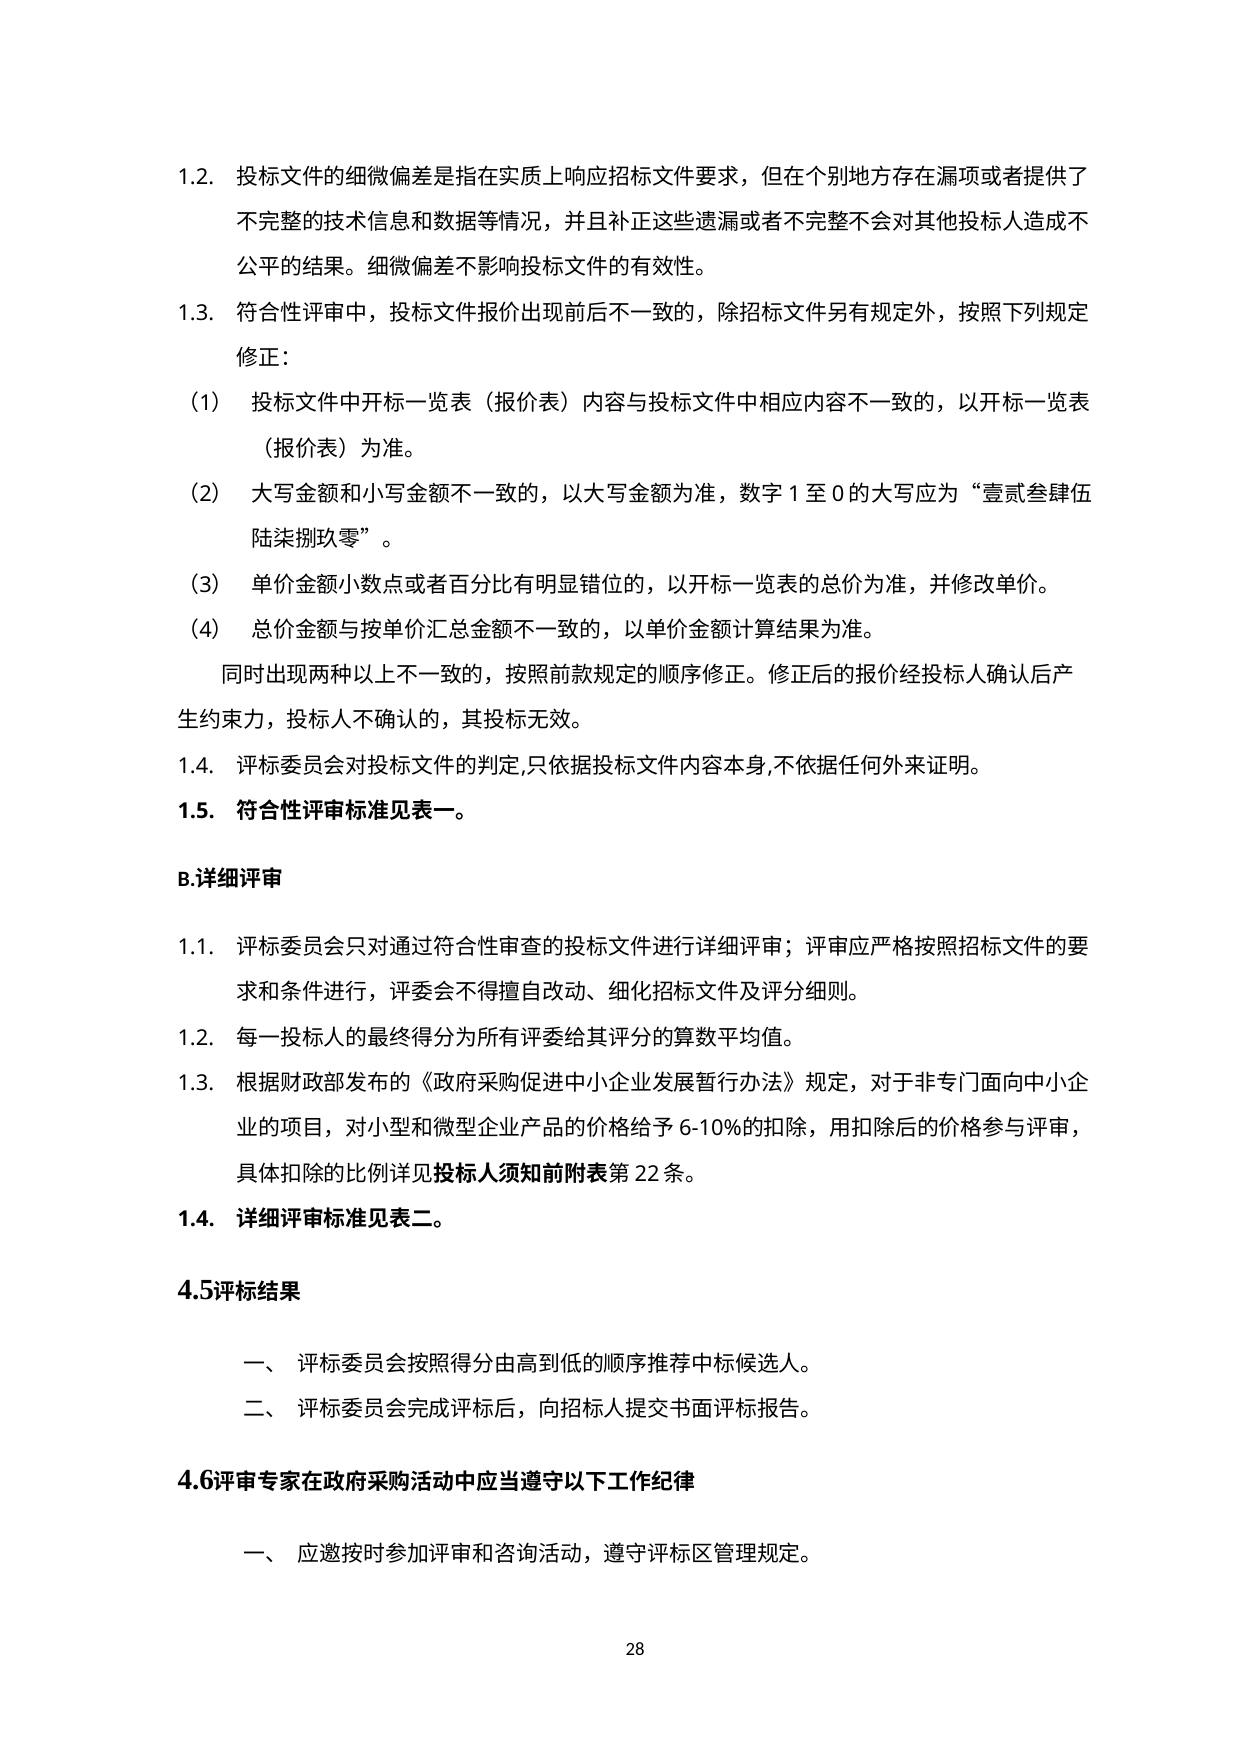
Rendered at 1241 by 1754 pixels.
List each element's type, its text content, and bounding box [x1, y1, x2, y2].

subtitle 评标结果 [177, 1266, 1092, 1312]
list 应邀按时参加评审和咨询活动，遵守评标区管理规定。 [177, 1529, 1092, 1574]
list 每一投标人的最终得分为所有评委给其评分的算数平均值。 [177, 1013, 1092, 1058]
list 符合性评审中，投标文件报价出现前后不一致的，除招标文件另有规定外，按照下列规定修正： [177, 288, 1092, 378]
list 单价金额小数点或者百分比有明显错位的，以开标一览表的总价为准，并修改单价。 [177, 560, 1092, 605]
list 评标委员会按照得分由高到低的顺序推荐中标候选人。 [177, 1339, 1092, 1384]
list 符合性评审标准见表一。 [177, 786, 1092, 832]
list 评标委员会对投标文件的判定,只依据投标文件内容本身,不依据任何外来证明。 [177, 741, 1092, 786]
list 总价金额与按单价汇总金额不一致的，以单价金额计算结果为准。 [177, 605, 1092, 650]
list 根据财政部发布的《政府采购促进中小企业发展暂行办法》规定，对于非专门面向中小企业的项目，对小型和微型企业产品的价格给予6-10%的扣除，用扣除后的价格参与评审，具体扣除的比例详见投标人须知前附表第22条。 [177, 1058, 1092, 1194]
list 详细评审标准见表二。 [177, 1194, 1092, 1239]
text 同时出现两种以上不一致的，按照前款规定的顺序修正。修正后的报价经投标人确认后产生约束力，投标人不确认的，其投标无效。 [177, 650, 1092, 741]
text B.详细评审 [177, 854, 1092, 899]
list 投标文件的细微偏差是指在实质上响应招标文件要求，但在个别地方存在漏项或者提供了不完整的技术信息和数据等情况，并且补正这些遗漏或者不完整不会对其他投标人造成不公平的结果。细微偏差不影响投标文件的有效性。 [177, 152, 1092, 288]
subtitle 评审专家在政府采购活动中应当遵守以下工作纪律 [177, 1457, 1092, 1502]
list 大写金额和小写金额不一致的，以大写金额为准，数字1至0的大写应为“壹贰叁肆伍陆柒捌玖零”。 [177, 469, 1092, 560]
list 投标文件中开标一览表（报价表）内容与投标文件中相应内容不一致的，以开标一览表（报价表）为准。 [177, 378, 1092, 469]
list 评标委员会完成评标后，向招标人提交书面评标报告。 [177, 1384, 1092, 1429]
list 评标委员会只对通过符合性审查的投标文件进行详细评审；评审应严格按照招标文件的要求和条件进行，评委会不得擅自改动、细化招标文件及评分细则。 [177, 922, 1092, 1013]
